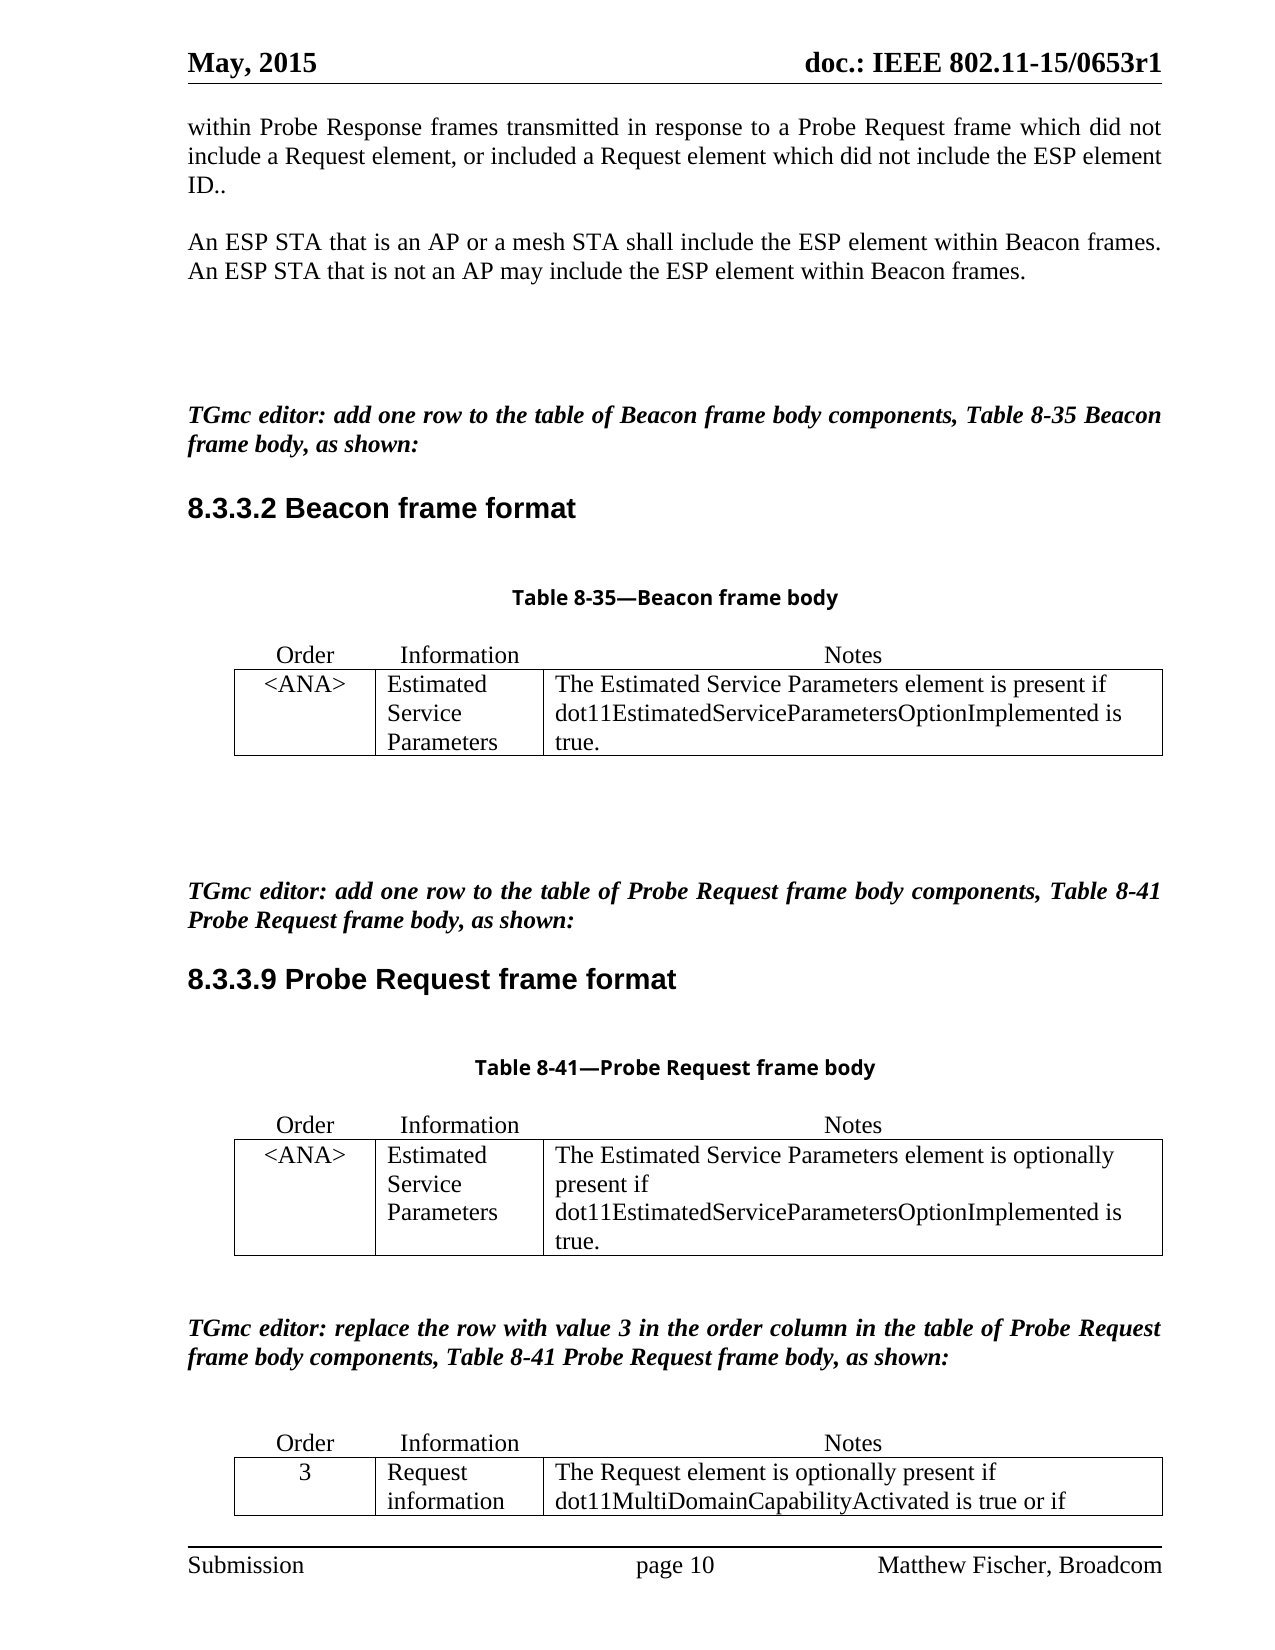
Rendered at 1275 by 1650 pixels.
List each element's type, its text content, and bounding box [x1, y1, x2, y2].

text 8.3.3.9 Probe Request frame format [187, 962, 1162, 996]
text TGmc editor: add one row to the table of Beacon frame body components, Table 8-35 Beacon frame body, as shown: [187, 400, 1162, 457]
table_cell The Estimated Service Parameters element is optionally present if dot11EstimatedServiceParametersOptionImplemented is true. [544, 1140, 1162, 1255]
table_cell <ANA> [235, 670, 375, 755]
table_header Information [376, 1428, 544, 1457]
text 8.3.3.2 Beacon frame format [187, 492, 1162, 525]
text TGmc editor: replace the row with value 3 in the order column in the table of Probe Request frame body components, Table 8-41 Probe Request frame body, as shown: [187, 1313, 1162, 1370]
table_header Information [376, 640, 544, 668]
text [187, 112, 1162, 199]
text Table 8-35—Beacon frame body [187, 583, 1162, 611]
table_header Notes [544, 1111, 1162, 1139]
text TGmc editor: add one row to the table of Probe Request frame body components, Table 8-41 Probe Request frame body, as shown: [187, 876, 1162, 934]
table_header Information [376, 1111, 544, 1139]
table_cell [544, 1458, 1162, 1515]
table_header Notes [544, 640, 1162, 668]
table_cell <ANA> [235, 1140, 375, 1255]
text Table 8-41—Probe Request frame body [187, 1053, 1162, 1082]
table_header Notes [544, 1428, 1162, 1457]
table_cell Request information [376, 1458, 543, 1515]
table_cell Estimated Service Parameters [376, 1140, 543, 1255]
table_cell The Estimated Service Parameters element is present if dot11EstimatedServiceParametersOptionImplemented is true. [544, 670, 1162, 755]
text An ESP STA that is an AP or a mesh STA shall include the ESP element within Beacon frames. An ESP STA that is not an AP may include the ESP element within Beacon frames. [187, 227, 1162, 285]
table_cell 3 [235, 1458, 375, 1515]
table_header Order [234, 1111, 376, 1139]
table_cell Estimated Service Parameters [376, 670, 543, 755]
table_header Order [234, 1428, 376, 1457]
table_header Order [234, 640, 376, 668]
